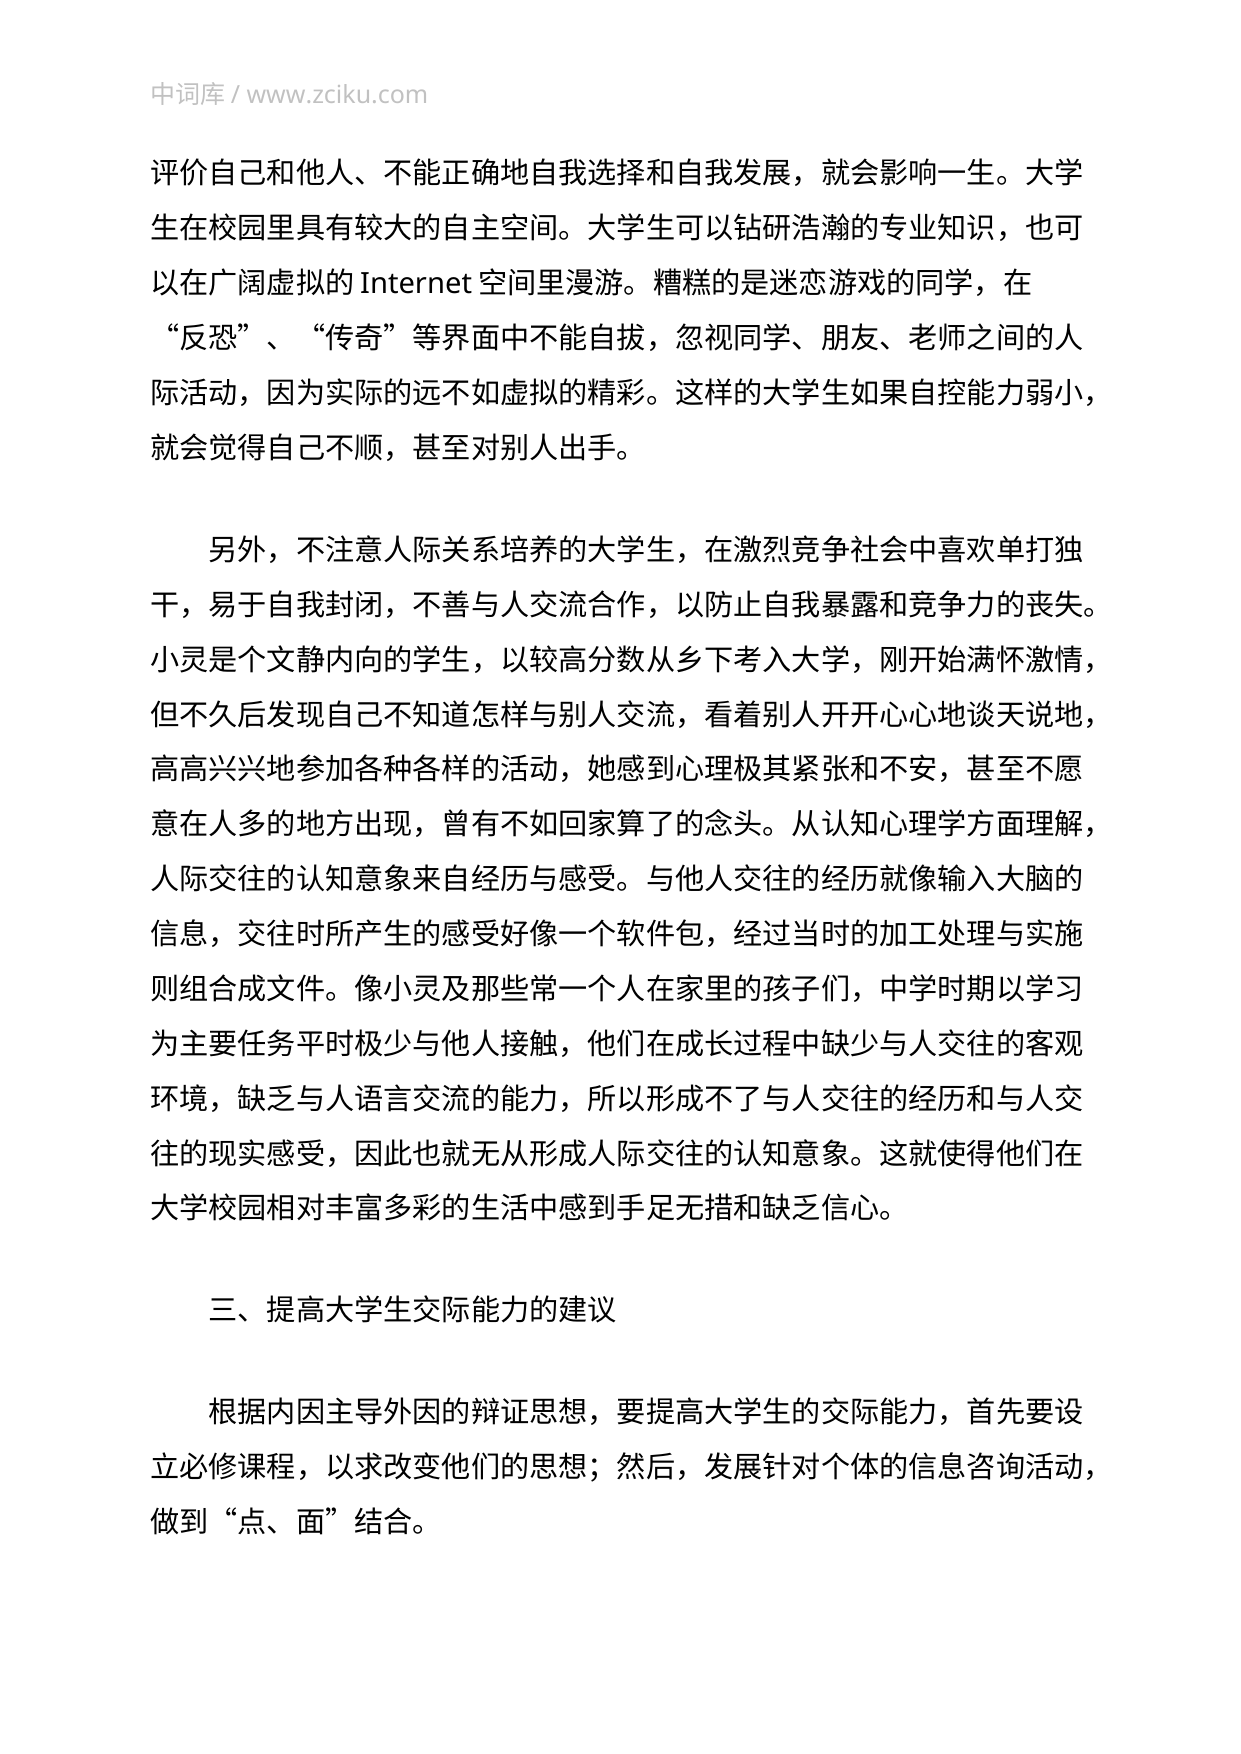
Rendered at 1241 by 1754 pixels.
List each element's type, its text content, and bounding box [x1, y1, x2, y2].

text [150, 150, 1090, 467]
text 另外，不注意人际关系培养的大学生，在激烈竞争社会中喜欢单打独干，易于自我封闭，不善与人交流合作，以防止自我暴露和竞争力的丧失。小灵是个文静内向的学生，以较高分数从乡下考入大学，刚开始满怀激情，但不久后发现自己不知道怎样与别人交流，看着别人开开心心地谈天说地，高高兴兴地参加各种各样的活动，她感到心理极其紧张和不安，甚至不愿意在人多的地方出现，曾有不如回家算了的念头。从认知心理学方面理解，人际交往的认知意象来自经历与感受。与他人交往的经历就像输入大脑的信息，交往时所产生的感受好像一个软件包，经过当时的加工处理与实施则组合成文件。像小灵及那些常一个人在家里的孩子们，中学时期以学习为主要任务平时极少与他人接触，他们在成长过程中缺少与人交往的客观环境，缺乏与人语言交流的能力，所以形成不了与人交往的经历和与人交往的现实感受，因此也就无从形成人际交往的认知意象。这就使得他们在大学校园相对丰富多彩的生活中感到手足无措和缺乏信心。 [150, 526, 1090, 1227]
text 根据内因主导外因的辩证思想，要提高大学生的交际能力，首先要设立必修课程，以求改变他们的思想；然后，发展针对个体的信息咨询活动，做到“点、面”结合。 [150, 1389, 1090, 1541]
text 三、提高大学生交际能力的建议 [150, 1287, 1090, 1329]
